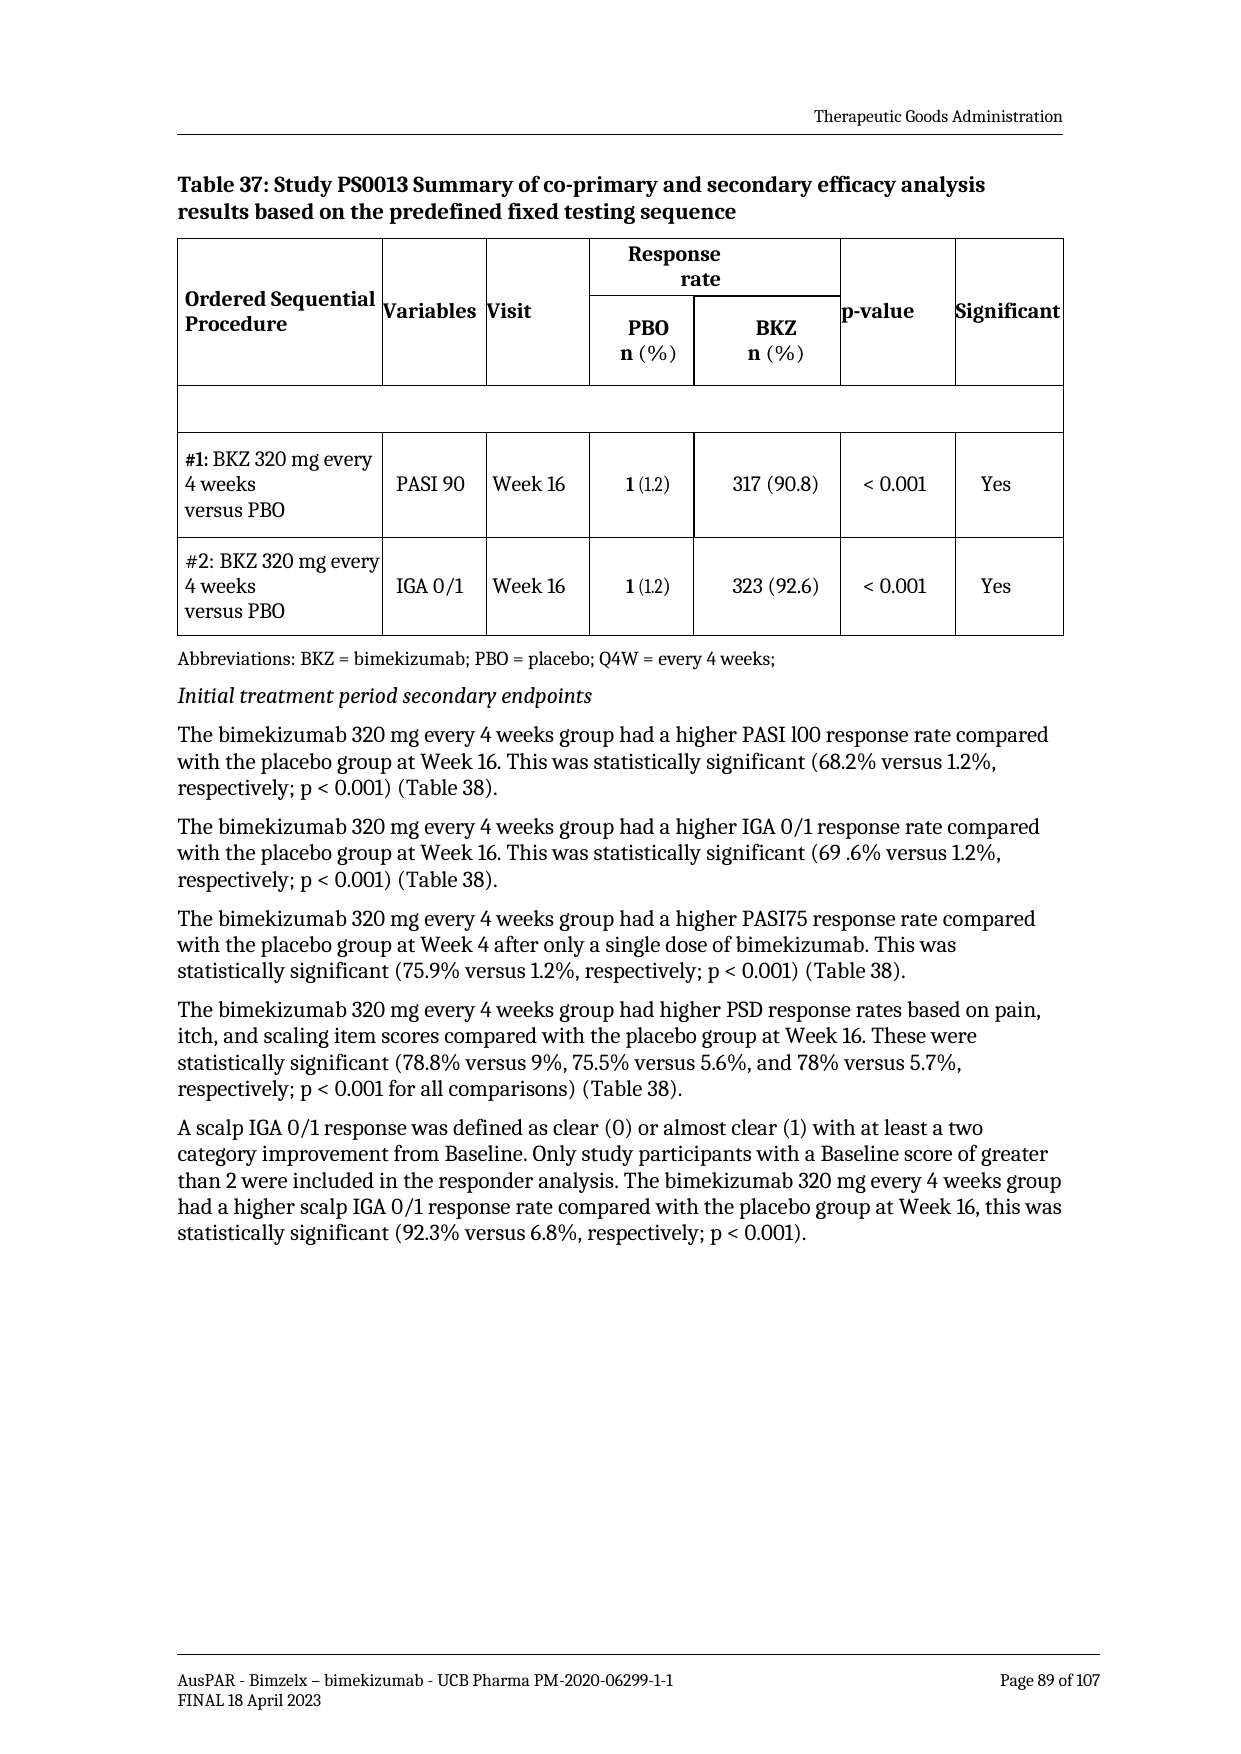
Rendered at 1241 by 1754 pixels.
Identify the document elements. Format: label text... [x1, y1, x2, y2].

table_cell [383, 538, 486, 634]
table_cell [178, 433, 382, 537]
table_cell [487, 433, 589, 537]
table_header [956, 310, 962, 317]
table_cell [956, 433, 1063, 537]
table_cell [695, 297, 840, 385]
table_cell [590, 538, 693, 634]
text The bimekizumab 320 mg every 4 weeks group had higher PSD response rates based on pain, itch, and scaling item scores compared with the placebo group at Week 16. These were statistically significant (78.8% versus 9%, 75.5% versus 5.6%, and 78% versus 5.7%, respectively; p < 0.001 for all comparisons) (Table 38). [177, 997, 1063, 1102]
text Abbreviations: BKZ = bimekizumab; PBO = placebo; Q4W = every 4 weeks; [177, 648, 1063, 671]
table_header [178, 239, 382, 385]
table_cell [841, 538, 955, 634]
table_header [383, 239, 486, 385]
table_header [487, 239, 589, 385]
text The bimekizumab 320 mg every 4 weeks group had a higher IGA 0/1 response rate compared with the placebo group at Week 16. This was statistically significant (69 .6% versus 1.2%, respectively; p < 0.001) (Table 38). [177, 814, 1063, 893]
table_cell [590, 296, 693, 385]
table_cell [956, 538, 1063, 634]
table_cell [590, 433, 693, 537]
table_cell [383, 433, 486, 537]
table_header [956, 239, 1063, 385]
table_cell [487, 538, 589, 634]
title Table 37: Study PS0013 Summary of co-primary and secondary efficacy analysis results based on the predefined fixed testing sequence [177, 172, 1063, 225]
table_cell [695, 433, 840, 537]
text The bimekizumab 320 mg every 4 weeks group had a higher PASI l00 response rate compared with the placebo group at Week 16. This was statistically significant (68.2% versus 1.2%, respectively; p < 0.001) (Table 38). [177, 722, 1063, 801]
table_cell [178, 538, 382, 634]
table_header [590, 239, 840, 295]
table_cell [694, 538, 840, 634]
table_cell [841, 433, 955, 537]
text The bimekizumab 320 mg every 4 weeks group had a higher PASI75 response rate compared with the placebo group at Week 4 after only a single dose of bimekizumab. This was statistically significant (75.9% versus 1.2%, respectively; p < 0.001) (Table 38). [177, 905, 1063, 984]
text A scalp IGA 0/1 response was defined as clear (0) or almost clear (1) with at least a two category improvement from Baseline. Only study participants with a Baseline score of greater than 2 were included in the responder analysis. The bimekizumab 320 mg every 4 weeks group had a higher scalp IGA 0/1 response rate compared with the placebo group at Week 16, this was statistically significant (92.3% versus 6.8%, respectively; p < 0.001). [177, 1115, 1063, 1247]
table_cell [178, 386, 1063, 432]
subtitle Initial treatment period secondary endpoints [177, 683, 1063, 710]
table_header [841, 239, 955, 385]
